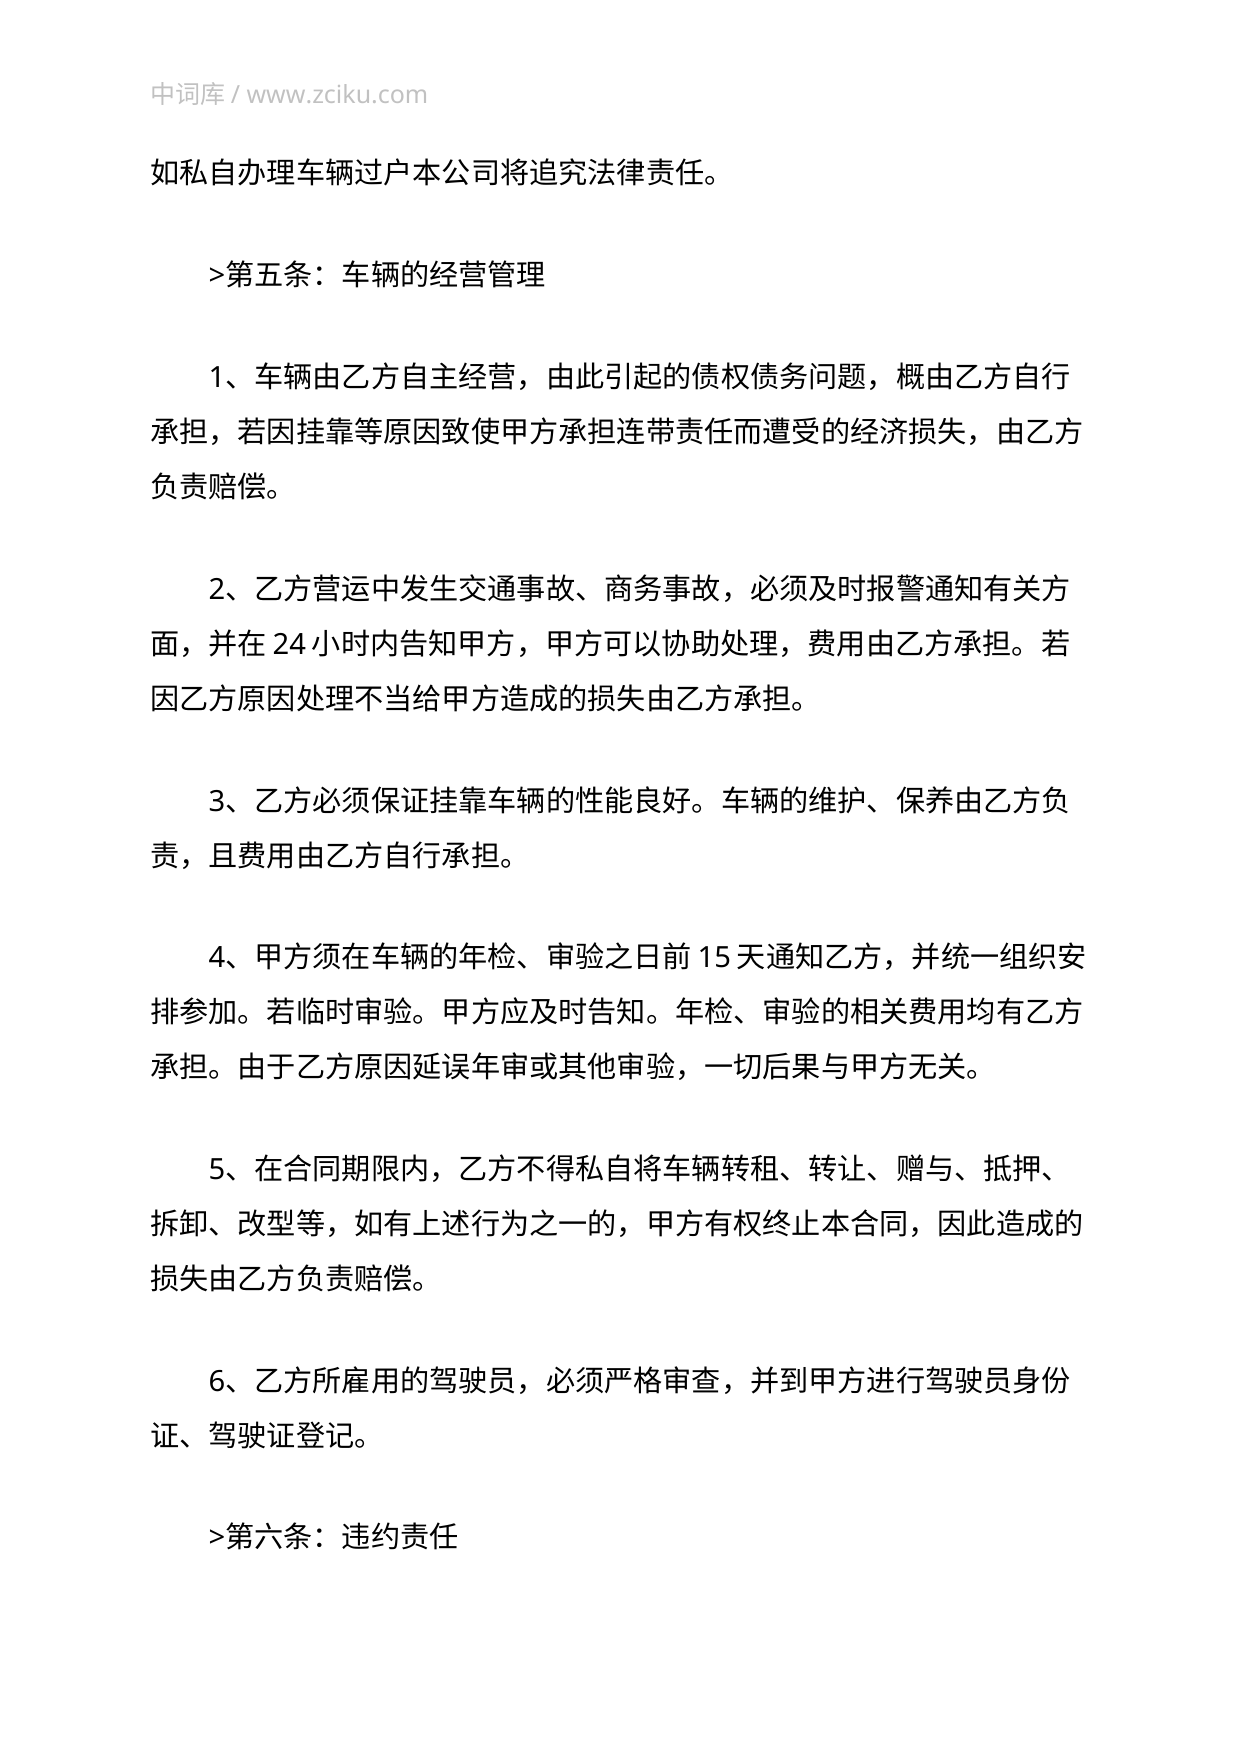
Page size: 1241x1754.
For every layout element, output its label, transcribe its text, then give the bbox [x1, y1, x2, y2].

text 4、甲方须在车辆的年检、审验之日前15天通知乙方，并统一组织安排参加。若临时审验。甲方应及时告知。年检、审验的相关费用均有乙方承担。由于乙方原因延误年审或其他审验，一切后果与甲方无关。 [150, 934, 1090, 1086]
text 1、车辆由乙方自主经营，由此引起的债权债务问题，概由乙方自行承担，若因挂靠等原因致使甲方承担连带责任而遭受的经济损失，由乙方负责赔偿。 [150, 354, 1090, 506]
text 5、在合同期限内，乙方不得私自将车辆转租、转让、赠与、抵押、拆卸、改型等，如有上述行为之一的，甲方有权终止本合同，因此造成的损失由乙方负责赔偿。 [150, 1146, 1090, 1298]
text >第六条：违约责任 [150, 1514, 1090, 1556]
text 2、乙方营运中发生交通事故、商务事故，必须及时报警通知有关方面，并在24小时内告知甲方，甲方可以协助处理，费用由乙方承担。若因乙方原因处理不当给甲方造成的损失由乙方承担。 [150, 565, 1090, 718]
text 3、乙方必须保证挂靠车辆的性能良好。车辆的维护、保养由乙方负责，且费用由乙方自行承担。 [150, 777, 1090, 874]
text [150, 150, 1090, 192]
text >第五条：车辆的经营管理 [150, 252, 1090, 294]
text 6、乙方所雇用的驾驶员，必须严格审查，并到甲方进行驾驶员身份证、驾驶证登记。 [150, 1357, 1090, 1454]
